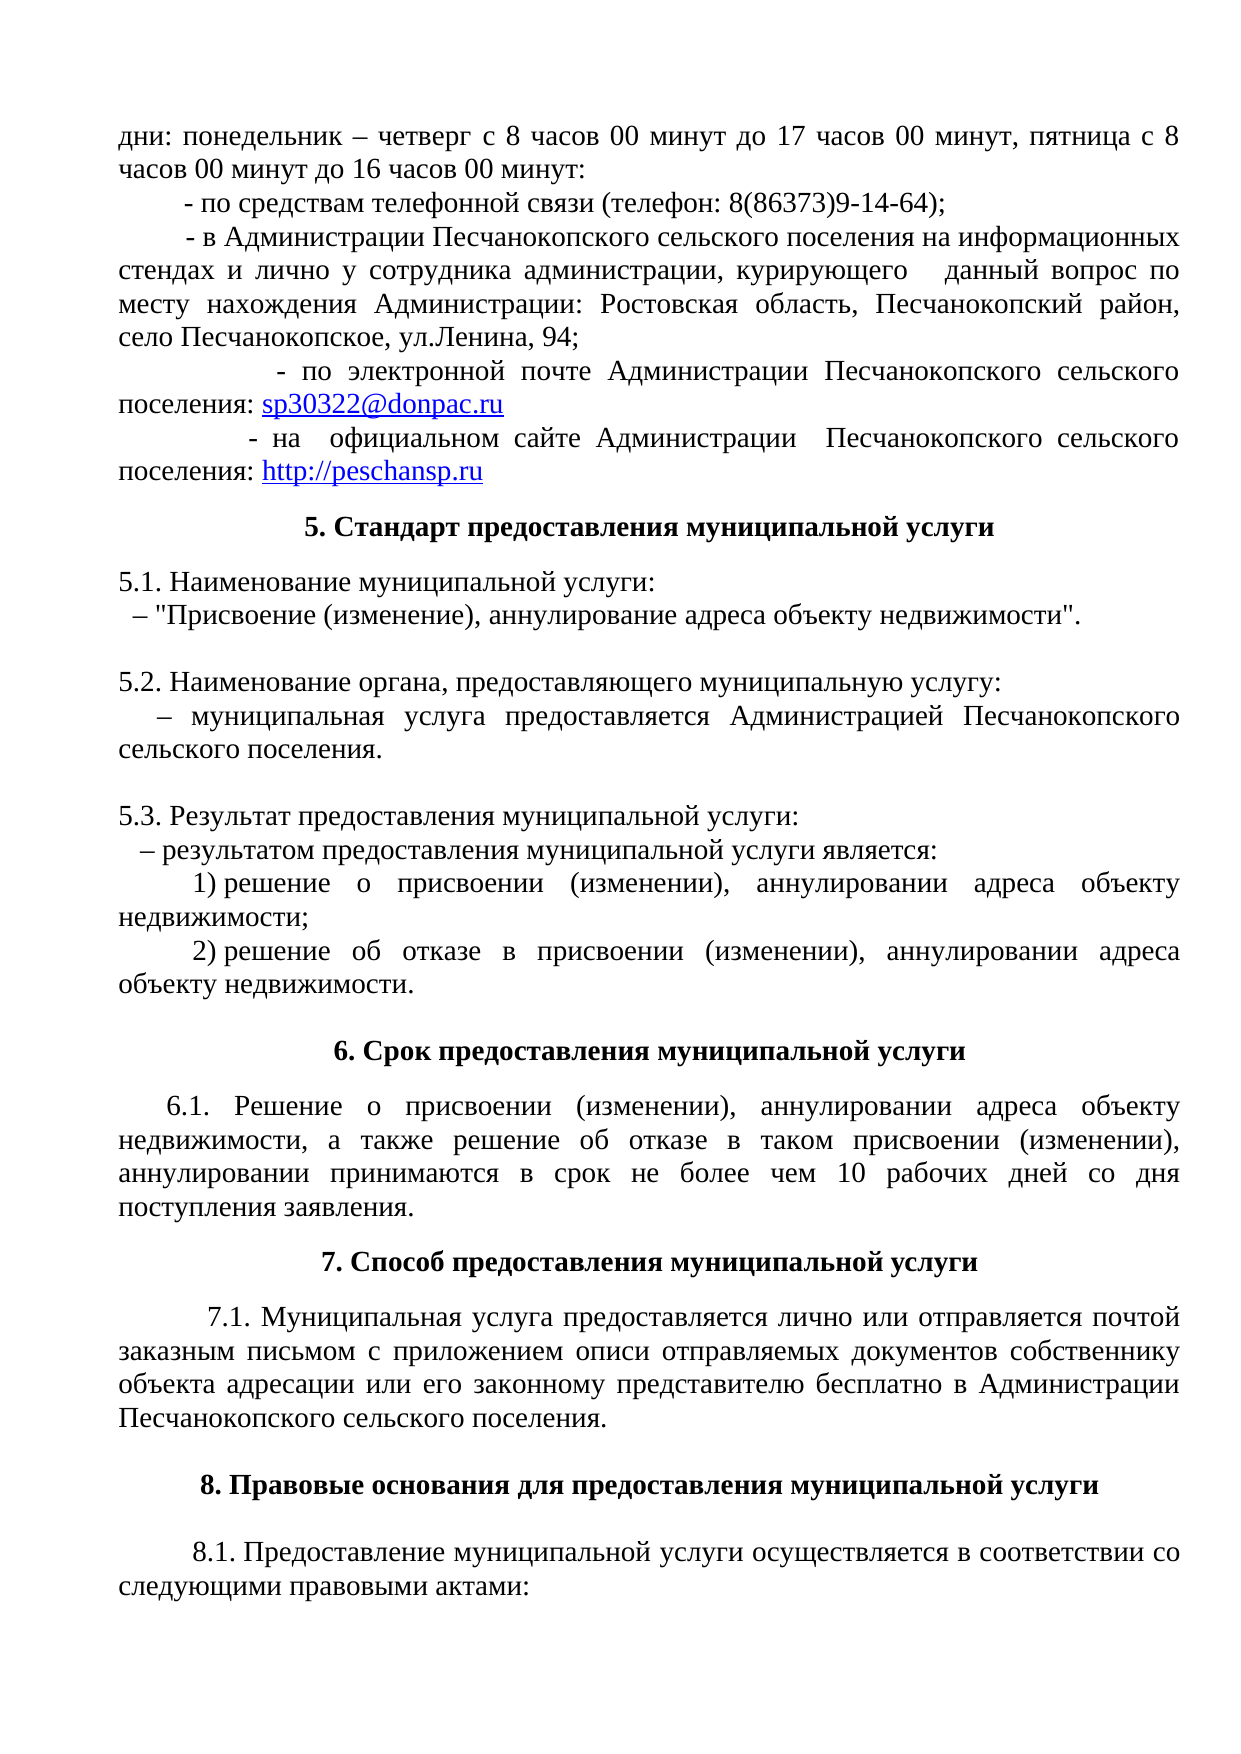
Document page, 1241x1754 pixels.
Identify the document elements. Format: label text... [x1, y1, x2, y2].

text 7.1. Муниципальная услуга предоставляется лично или отправляется почтой заказным письмом с приложением описи отправляемых документов собственнику объекта адресации или его законному представителю бесплатно в Администрации Песчанокопского сельского поселения. [118, 1299, 1181, 1433]
text - по электронной почте Администрации Песчанокопского сельского поселения: sp30322@donpac.ru [118, 353, 1181, 420]
text 5.3. Результат предоставления муниципальной услуги: [118, 798, 1181, 832]
text 6.1. Решение о присвоении (изменении), аннулировании адреса объекту недвижимости, а также решение об отказе в таком присвоении (изменении), аннулировании принимаются в срок не более чем 10 рабочих дней со дня поступления заявления. [118, 1088, 1181, 1223]
text – муниципальная услуга предоставляется Администрацией Песчанокопского сельского поселения. [118, 698, 1181, 765]
text 2) решение об отказе в присвоении (изменении), аннулировании адреса объекту недвижимости. [118, 933, 1181, 1000]
text - в Администрации Песчанокопского сельского поселения на информационных стендах и лично у сотрудника администрации, курирующего данный вопрос по месту нахождения Администрации: Ростовская область, Песчанокопский район, село Песчанокопское, ул.Ленина, 94; [118, 219, 1181, 353]
text 5.2. Наименование органа, предоставляющего муниципальную услугу: [118, 664, 1181, 698]
text – "Присвоение (изменение), аннулирование адреса объекту недвижимости". [118, 597, 1181, 631]
text 5. Стандарт предоставления муниципальной услуги [118, 509, 1181, 542]
text 8.1. Предоставление муниципальной услуги осуществляется в соответствии со следующими правовыми актами: [118, 1534, 1181, 1601]
text – результатом предоставления муниципальной услуги является: [118, 832, 1181, 866]
text 5.1. Наименование муниципальной услуги: [118, 564, 1181, 597]
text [118, 118, 1181, 185]
text 7. Способ предоставления муниципальной услуги [118, 1244, 1181, 1278]
text 8. Правовые основания для предоставления муниципальной услуги [118, 1467, 1181, 1501]
text - по средствам телефонной связи (телефон: 8(86373)9-14-64); [118, 185, 1181, 219]
text - на официальном сайте Администрации Песчанокопского сельского поселения: http://peschansp.ru [118, 420, 1181, 487]
text 1) решение о присвоении (изменении), аннулировании адреса объекту недвижимости; [118, 866, 1181, 933]
text 6. Срок предоставления муниципальной услуги [118, 1033, 1181, 1067]
